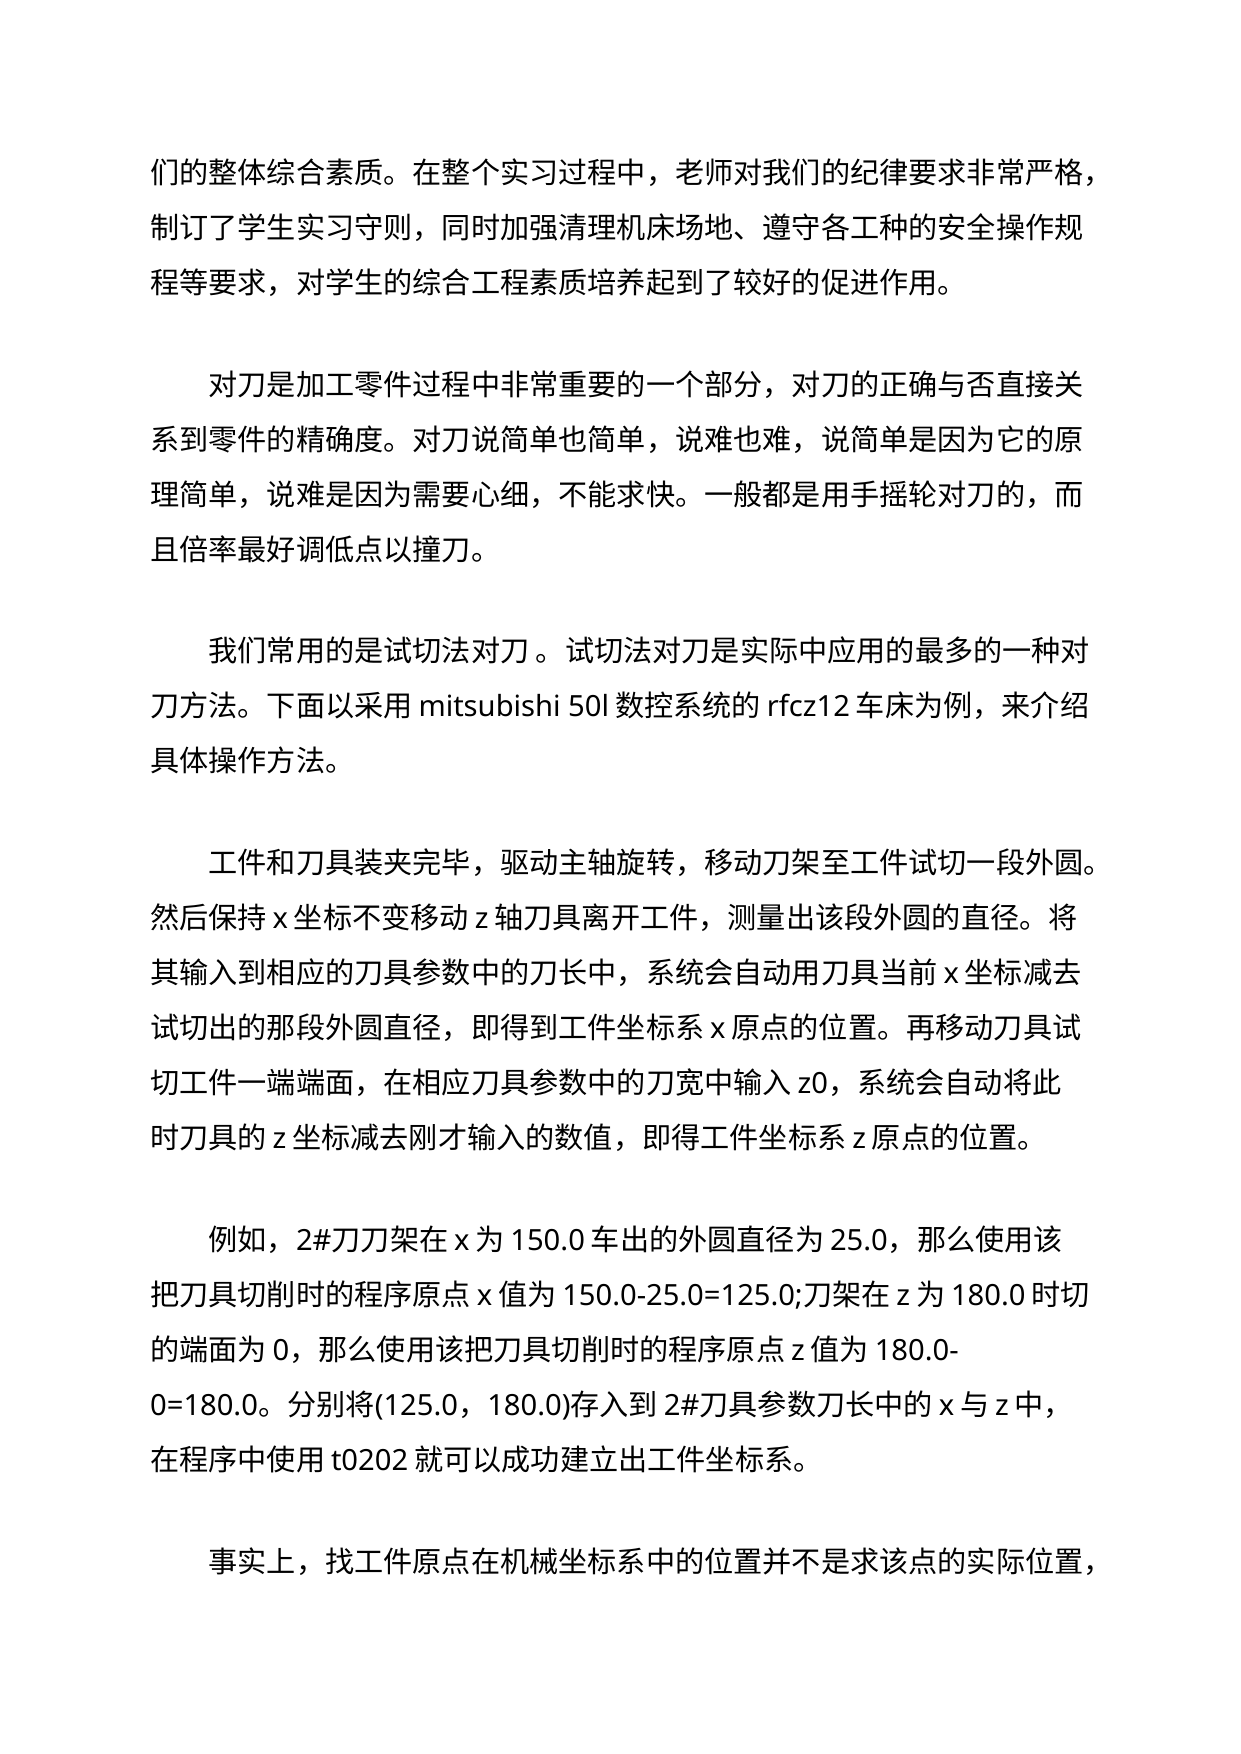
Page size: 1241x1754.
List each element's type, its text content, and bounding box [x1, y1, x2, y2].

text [150, 150, 1090, 302]
text 工件和刀具装夹完毕，驱动主轴旋转，移动刀架至工件试切一段外圆。然后保持x坐标不变移动z轴刀具离开工件，测量出该段外圆的直径。将其输入到相应的刀具参数中的刀长中，系统会自动用刀具当前x坐标减去试切出的那段外圆直径，即得到工件坐标系x原点的位置。再移动刀具试切工件一端端面，在相应刀具参数中的刀宽中输入z0，系统会自动将此时刀具的z坐标减去刚才输入的数值，即得工件坐标系z原点的位置。 [150, 840, 1090, 1157]
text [150, 1538, 1090, 1581]
text 例如，2#刀刀架在x为150.0车出的外圆直径为25.0，那么使用该把刀具切削时的程序原点x值为150.0-25.0=125.0;刀架在z为180.0时切的端面为0，那么使用该把刀具切削时的程序原点z值为180.0-0=180.0。分别将(125.0，180.0)存入到2#刀具参数刀长中的x与z中，在程序中使用t0202就可以成功建立出工件坐标系。 [150, 1217, 1090, 1479]
text 我们常用的是试切法对刀 。试切法对刀是实际中应用的最多的一种对刀方法。下面以采用mitsubishi 50l数控系统的rfcz12车床为例，来介绍具体操作方法。 [150, 628, 1090, 780]
text 对刀是加工零件过程中非常重要的一个部分，对刀的正确与否直接关系到零件的精确度。对刀说简单也简单，说难也难，说简单是因为它的原理简单，说难是因为需要心细，不能求快。一般都是用手摇轮对刀的，而且倍率最好调低点以撞刀。 [150, 362, 1090, 568]
